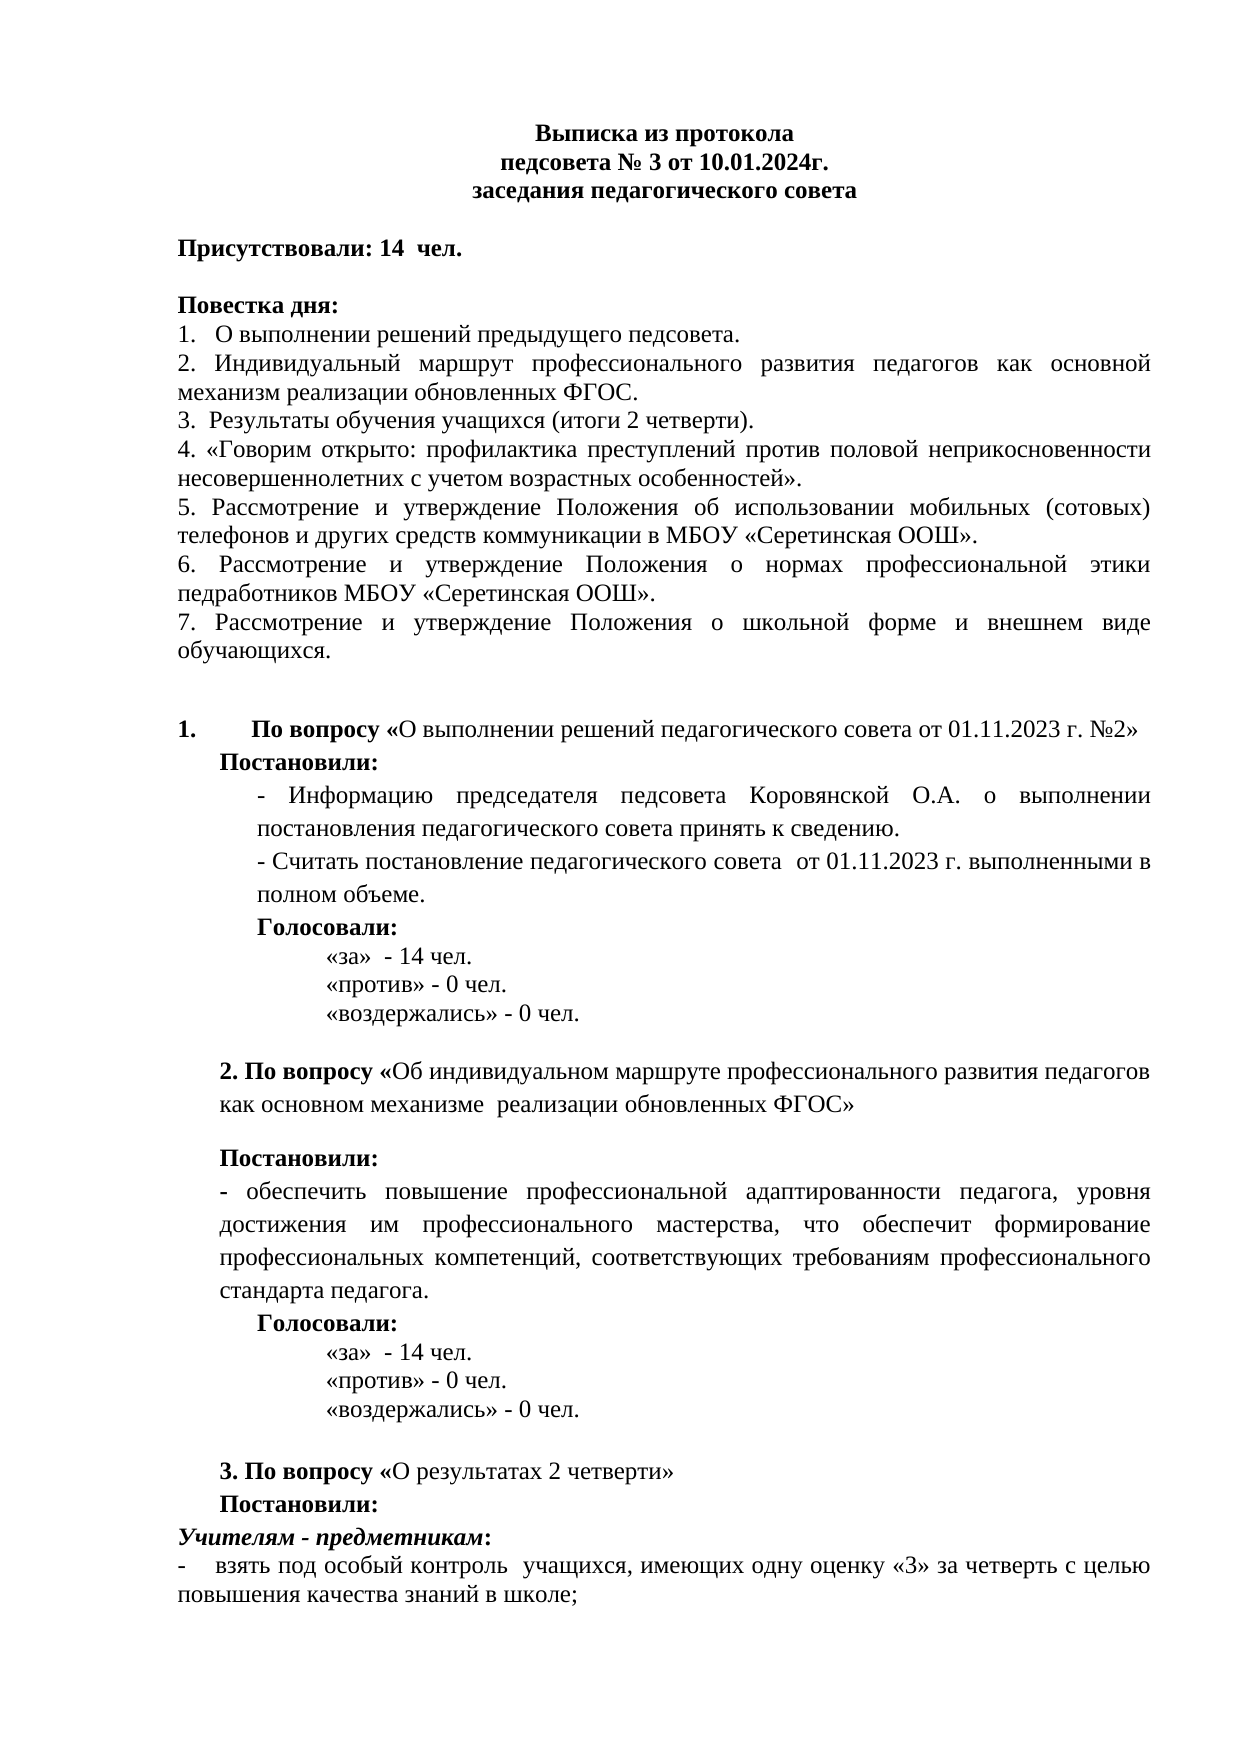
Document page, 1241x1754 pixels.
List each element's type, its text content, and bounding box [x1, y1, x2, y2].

text Голосовали: [257, 912, 1152, 941]
text 5. Рассмотрение и утверждение Положения об использовании мобильных (сотовых) телефонов и других средств коммуникации в МБОУ «Серетинская ООШ». [177, 492, 1152, 549]
text Постановили: [219, 1143, 1152, 1171]
text 3. Результаты обучения учащихся (итоги 2 четверти). [177, 406, 1152, 434]
text педсовета № 3 от 10.01.2024г. [177, 147, 1152, 176]
text - Информацию председателя педсовета Коровянской О.А. о выполнении постановления педагогического совета принять к сведению. [257, 780, 1152, 842]
text 2. Индивидуальный маршрут профессионального развития педагогов как основной механизм реализации обновленных ФГОС. [177, 348, 1152, 406]
text 4. «Говорим открыто: профилактика преступлений против половой неприкосновенности несовершеннолетних с учетом возрастных особенностей». [177, 434, 1152, 492]
text «против» - 0 чел. [257, 969, 1152, 998]
text Повестка дня: [177, 291, 1152, 319]
list 2. По вопросу «Об индивидуальном маршруте профессионального развития педагогов как основном механизме реализации обновленных ФГОС» [219, 1056, 1152, 1118]
text - Считать постановление педагогического совета от 01.11.2023 г. выполненными в полном объеме. [257, 846, 1152, 908]
text «воздержались» - 0 чел. [257, 998, 1152, 1027]
list О выполнении решений предыдущего педсовета. [177, 319, 1152, 348]
text - взять под особый контроль учащихся, имеющих одну оценку «3» за четверть с целью повышения качества знаний в школе; [177, 1551, 1152, 1608]
text Учителям - предметникам: [177, 1522, 1152, 1551]
text Голосовали: [257, 1308, 1152, 1337]
text Постановили: [219, 1489, 1152, 1518]
text Присутствовали: 14 чел. [177, 233, 1152, 262]
text «против» - 0 чел. [257, 1365, 1152, 1394]
text заседания педагогического совета [177, 176, 1152, 204]
text Выписка из протокола [177, 118, 1152, 147]
text - обеспечить повышение профессиональной адаптированности педагога, уровня достижения им профессионального мастерства, что обеспечит формирование профессиональных компетенций, соответствующих требованиям профессионального стандарта педагога. [219, 1176, 1152, 1303]
text «за» - 14 чел. [257, 941, 1152, 969]
text 6. Рассмотрение и утверждение Положения о нормах профессиональной этики педработников МБОУ «Серетинская ООШ». [177, 549, 1152, 607]
text «воздержались» - 0 чел. [257, 1394, 1152, 1423]
list По вопросу «О выполнении решений педагогического совета от 01.11.2023 г. №2» [177, 714, 1152, 743]
text 3. По вопросу «О результатах 2 четверти» [219, 1456, 1152, 1484]
text «за» - 14 чел. [257, 1337, 1152, 1365]
text Постановили: [219, 747, 1152, 776]
text 7. Рассмотрение и утверждение Положения о школьной форме и внешнем виде обучающихся. [177, 607, 1152, 664]
